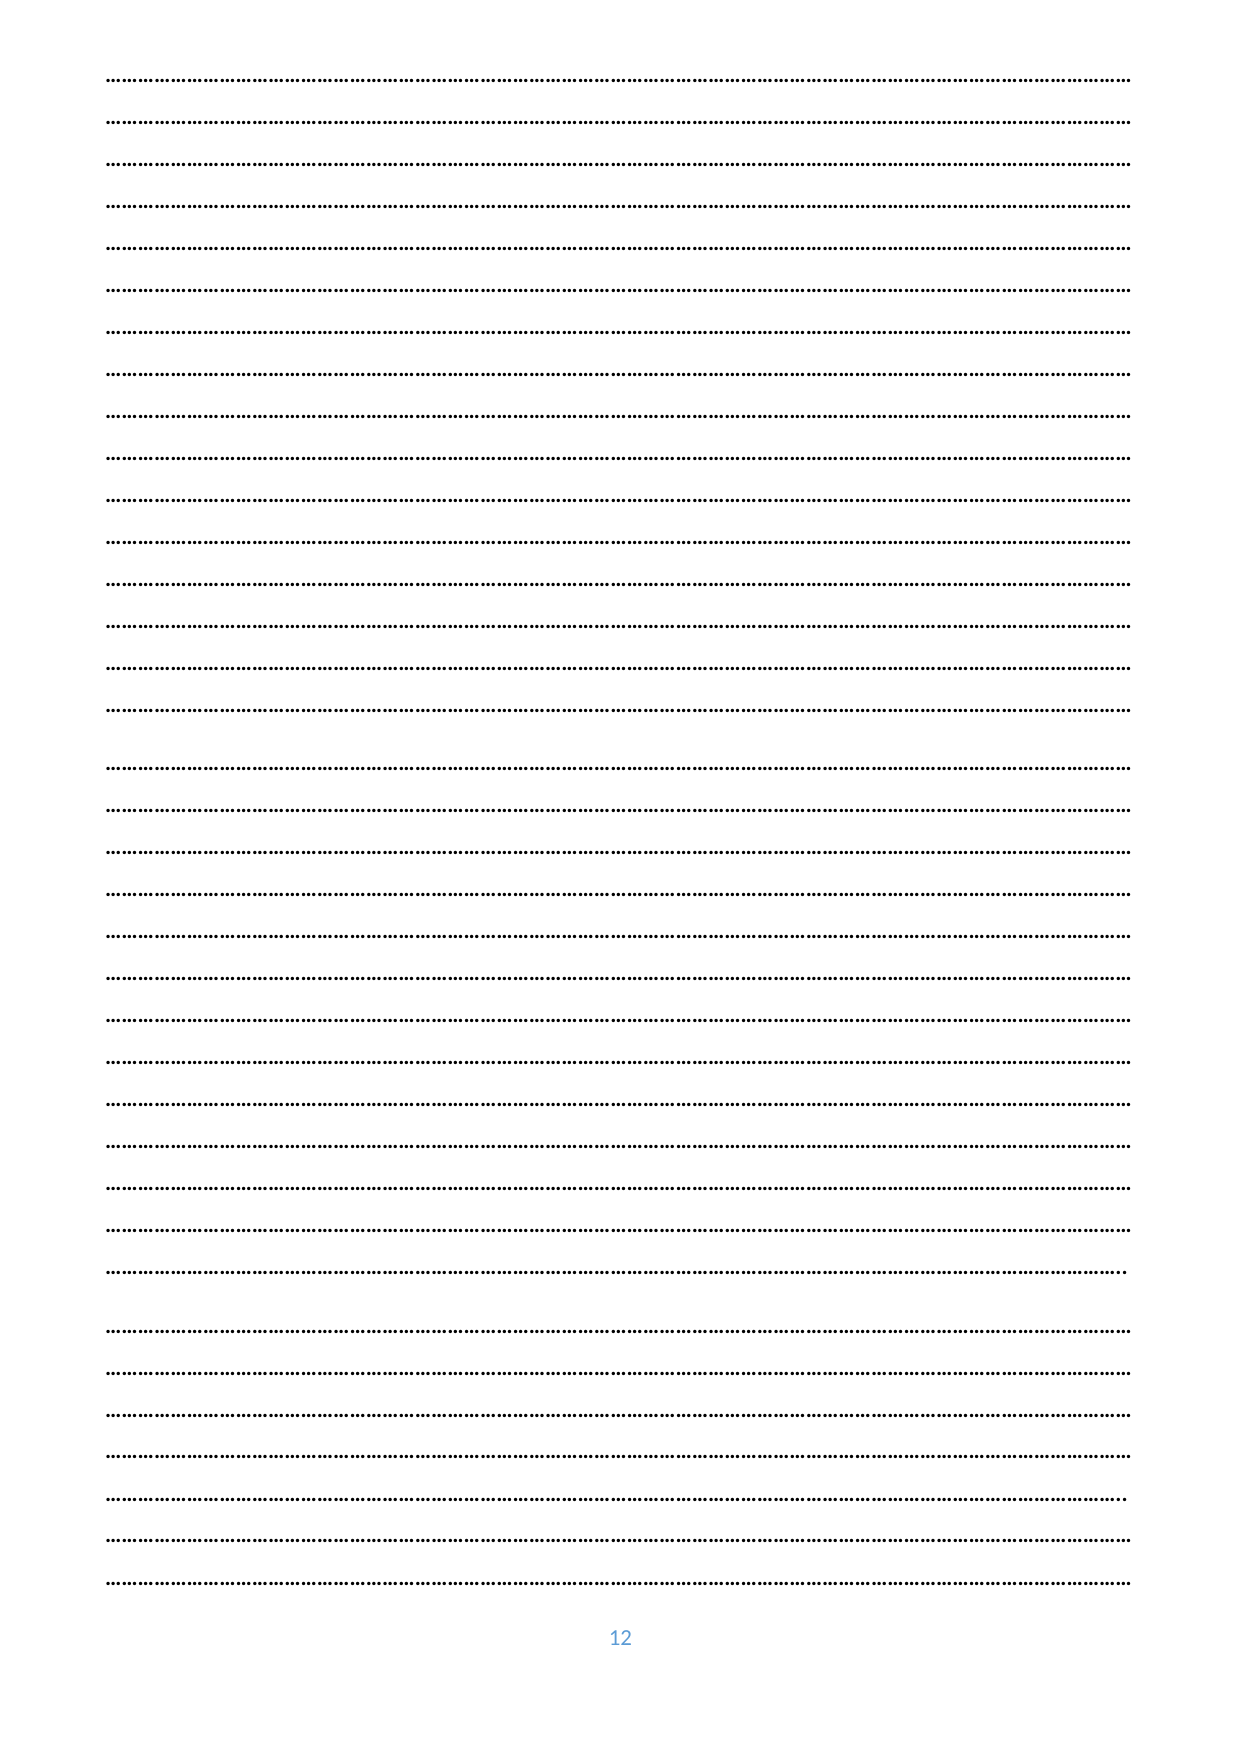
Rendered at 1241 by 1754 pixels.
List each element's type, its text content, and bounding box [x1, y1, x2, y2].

text …………………………………………………………………………………………………………………………………………………………………………………………………………………………………………………………………………………………………………………………………………………………………………………………………………………………………………………………………………………………………………………………………………………………………………………………………………………………………………………………………………………………………………………………………………………………………………………………………………………………………………………………………………………………………………………………………………………………………………………………………………………………………………………………………………………………………………………………………………………………………………………………………………………………………………………………………………………………………………………………………………………………………………………………………………………………………………………………………………………………………………………………………………………………………………………………………………………………………………………………………………………………………………………………………………………………………………………………………………………………………………………………………………………………………………………………………………………………………………………………………………………………………………………………………………………………………………………………………………………………………………………………………………………………………………………………………….. [105, 748, 1135, 1280]
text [105, 1311, 1135, 1591]
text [105, 60, 1135, 718]
